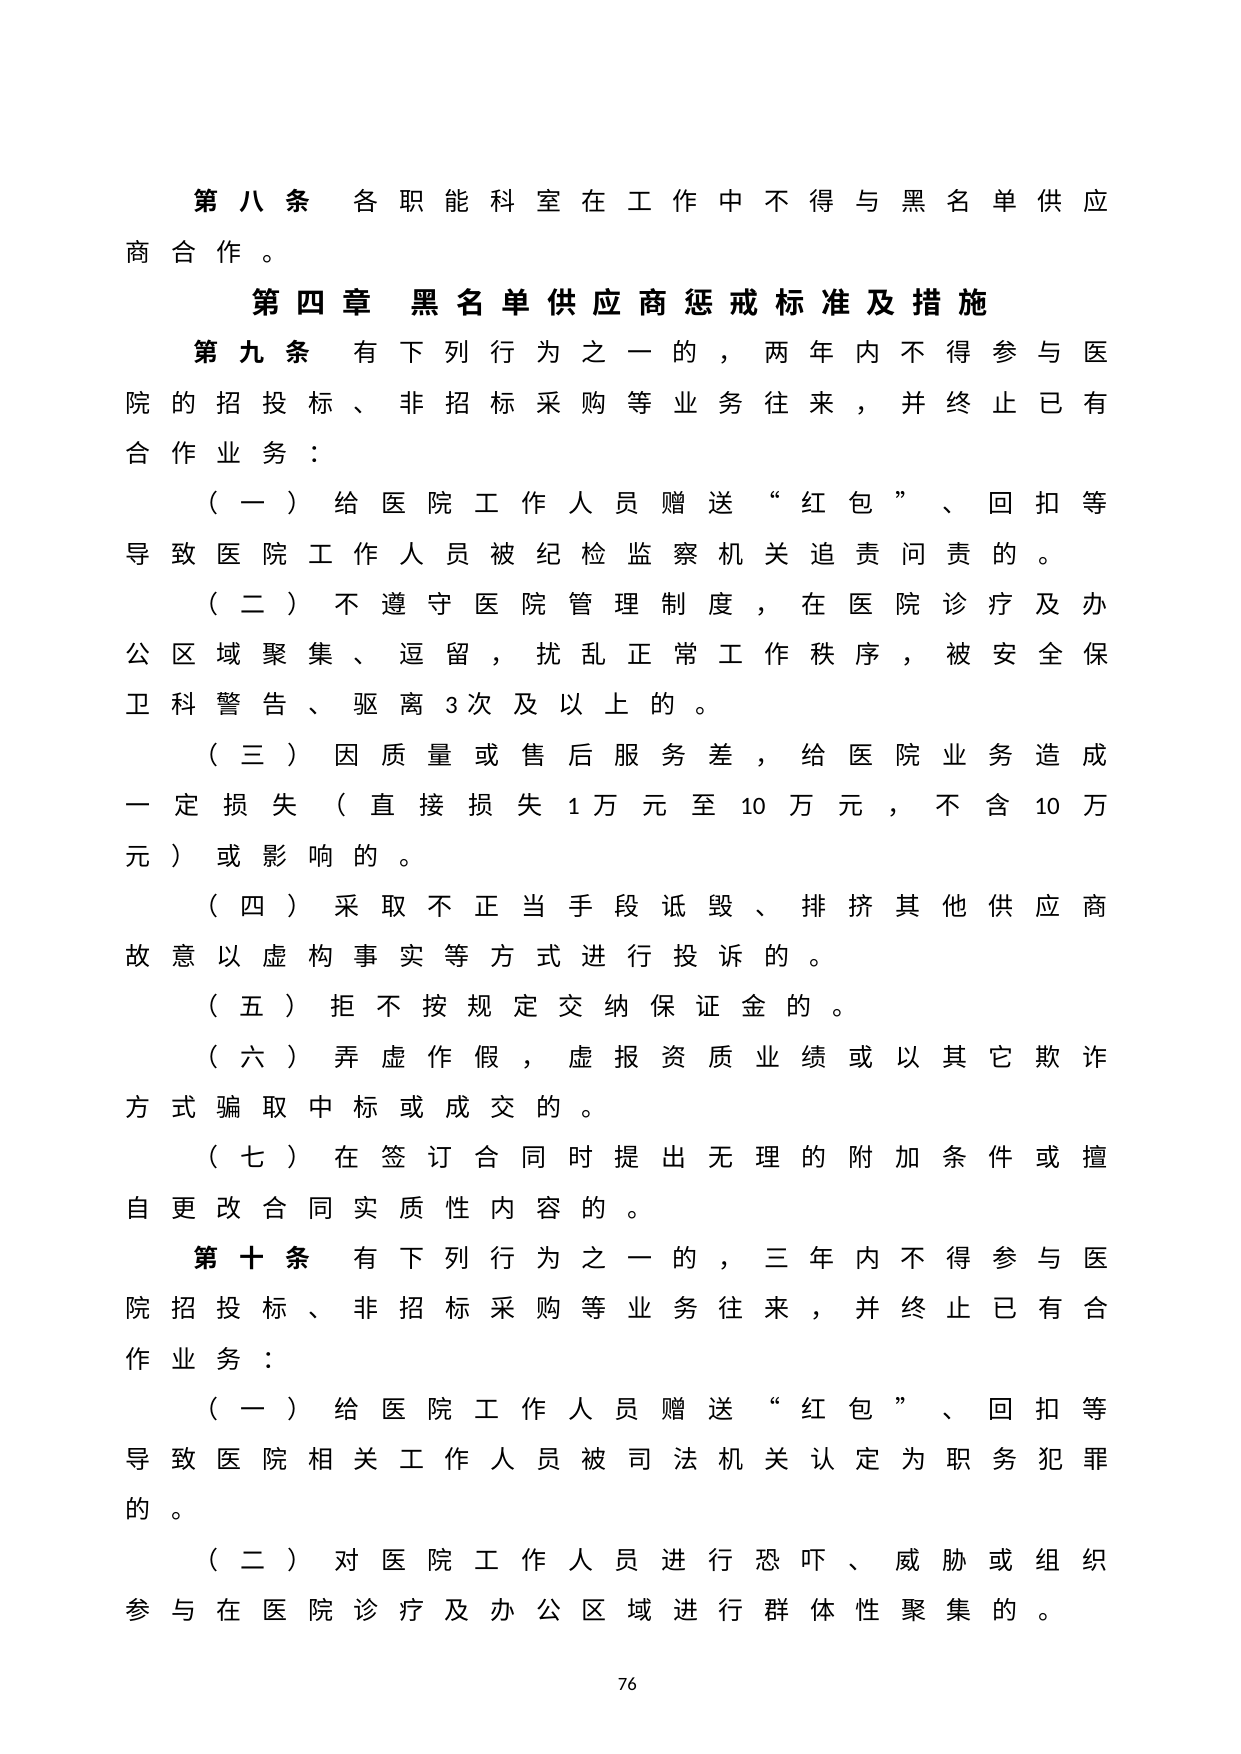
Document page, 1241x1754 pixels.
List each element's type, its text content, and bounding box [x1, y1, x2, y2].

text （二）对医院工作人员进行恐吓、威胁或组织、参与在医院诊疗及办公区域进行群体性聚集的。 [125, 1533, 1129, 1634]
text 第十条 有下列行为之一的，三年内不得参与医院招投标、非招标采购等业务往来，并终止已有合作业务： [125, 1231, 1129, 1382]
text 第四章 黑名单供应商惩戒标准及措施 [125, 276, 1129, 326]
text （六）弄虚作假，虚报资质业绩或以其它欺诈方式骗取中标或成交的。 [125, 1030, 1129, 1131]
text （一）给医院工作人员赠送“红包”、回扣等，导致医院相关工作人员被司法机关认定为职务犯罪的。 [125, 1382, 1129, 1533]
text 第九条 有下列行为之一的，两年内不得参与医院的招投标、非招标采购等业务往来，并终止已有合作业务： [125, 326, 1129, 477]
text 第八条 各职能科室在工作中不得与黑名单供应商合作。 [125, 175, 1129, 276]
text （二）不遵守医院管理制度，在医院诊疗及办公区域聚集、逗留，扰乱正常工作秩序，被安全保卫科警告、驱离3次及以上的。 [125, 577, 1129, 728]
text （五）拒不按规定交纳保证金的。 [125, 980, 1129, 1030]
text （一）给医院工作人员赠送“红包”、回扣等，导致医院工作人员被纪检监察机关追责问责的。 [125, 477, 1129, 577]
text （三）因质量或售后服务差，给医院业务造成一定损失（直接损失1万元至10万元，不含10万元）或影响的。 [125, 728, 1129, 879]
text （七）在签订合同时提出无理的附加条件或擅自更改合同实质性内容的。 [125, 1131, 1129, 1231]
text （四）采取不正当手段诋毁、排挤其他供应商，故意以虚构事实等方式进行投诉的。 [125, 879, 1129, 980]
